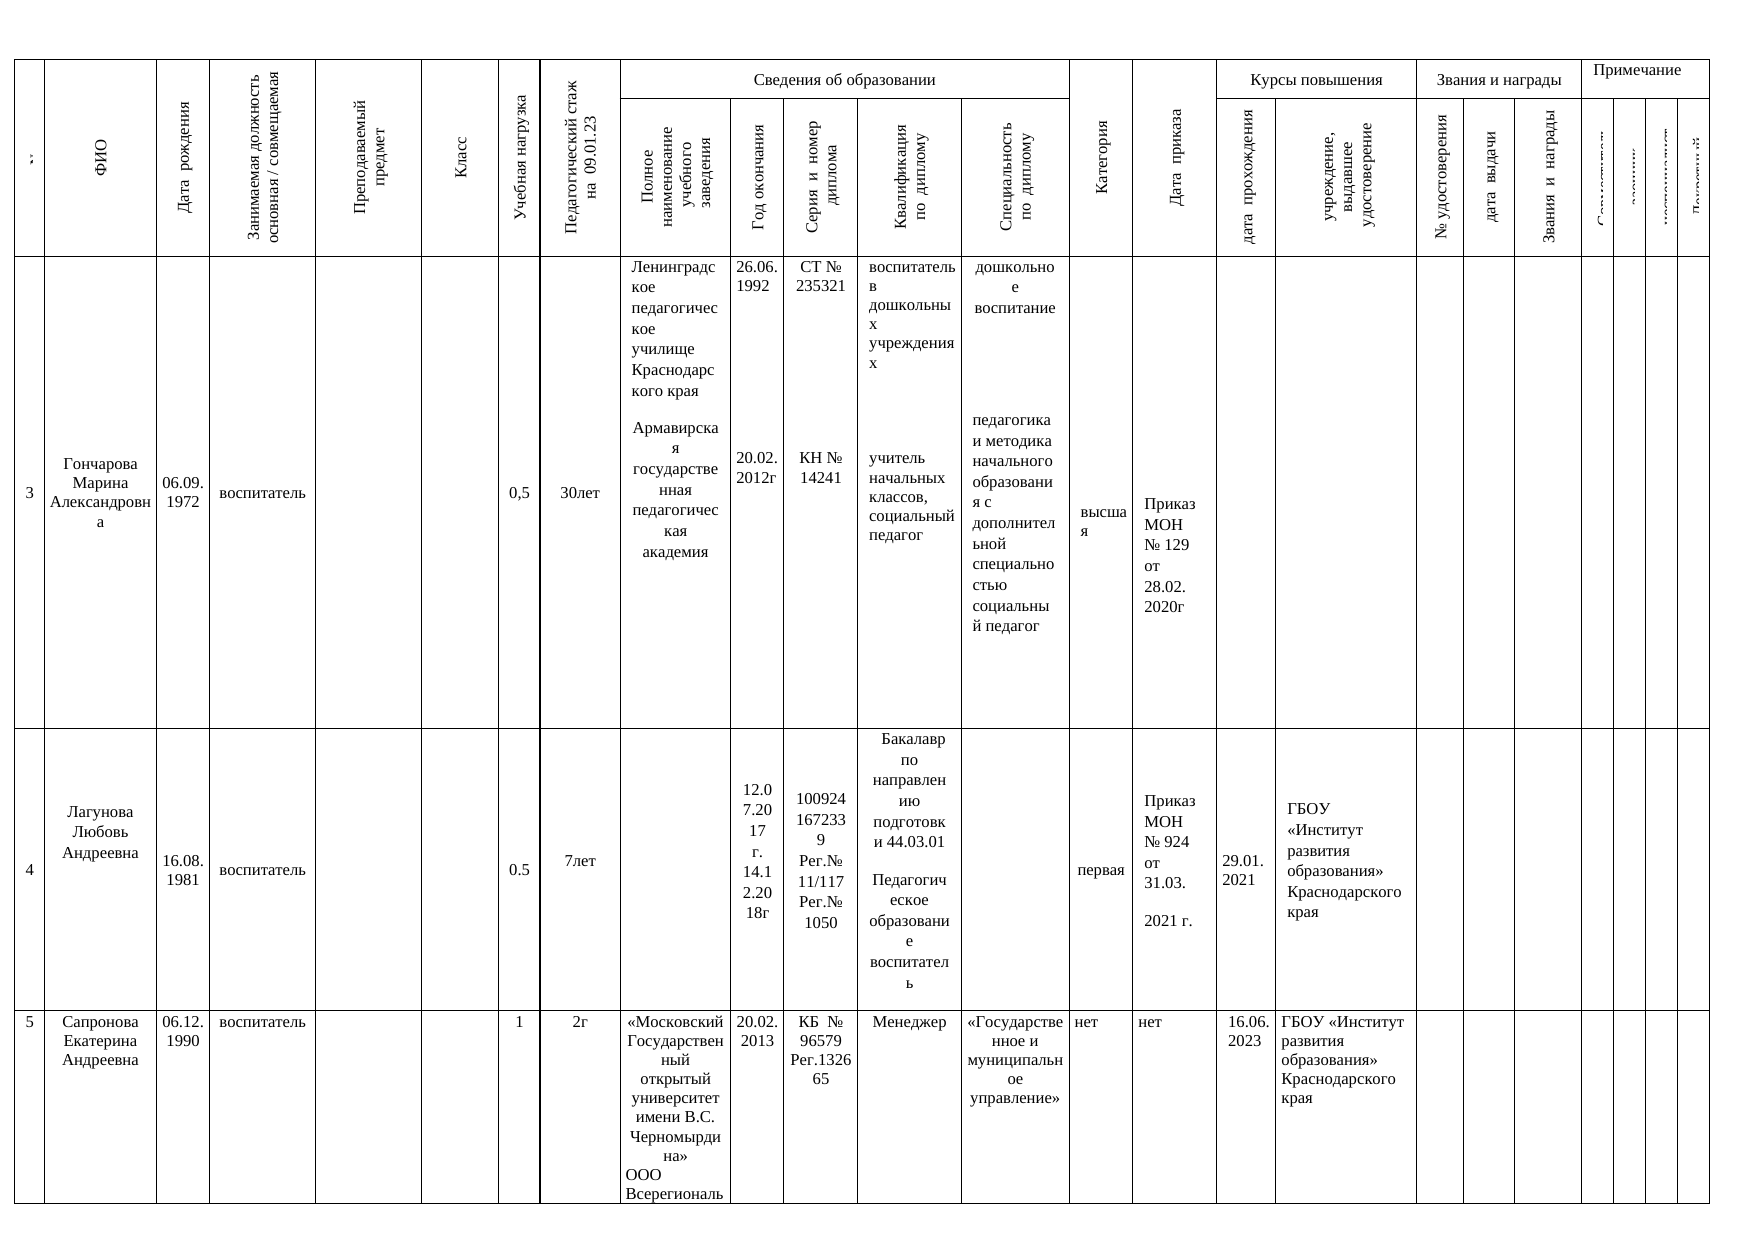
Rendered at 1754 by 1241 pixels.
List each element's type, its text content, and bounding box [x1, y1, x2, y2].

table_cell [1582, 729, 1613, 1010]
table_cell [316, 1011, 421, 1203]
table_cell [1614, 729, 1645, 1010]
table_cell 06.09.1972 [157, 257, 209, 728]
table_cell [1464, 257, 1514, 728]
table_header Преподаваемый предмет [316, 60, 421, 256]
table_cell [1678, 1011, 1709, 1203]
table_header Сведения об образовании [621, 60, 1069, 98]
table_header Дата рождения [157, 60, 209, 256]
table_cell [1614, 257, 1645, 728]
table_cell дата выдачи [1464, 99, 1514, 256]
table_cell нет [1133, 1011, 1216, 1203]
table_cell неспециалист [1646, 99, 1677, 256]
table_cell [1417, 729, 1463, 1010]
table_cell 12.07.2017 г. 14.12.2018г [731, 729, 783, 1010]
table_cell нет [1070, 1011, 1132, 1203]
table_cell 0.5 [499, 729, 539, 1010]
table_cell 16.06.2023 [1217, 1011, 1275, 1203]
table_cell 0,5 [499, 257, 539, 728]
table_cell [1646, 257, 1677, 728]
table_cell дошкольное воспитание педагогика и методика начального образования с дополнительной специальностью социальный педагог [962, 257, 1069, 728]
table_header Примечание [1582, 60, 1709, 98]
table_cell Совместитель [1582, 99, 1613, 256]
table_cell Ленинградское педагогическое училище Краснодарского края Армавирская государственная педагогическая академия [621, 257, 730, 728]
table_cell [621, 729, 730, 1010]
table_cell 29.01. 2021 [1217, 729, 1275, 1010]
table_cell [1515, 1011, 1581, 1203]
table_cell 20.02.2013 14.04.2023 17.04.2024 [731, 1011, 783, 1203]
table_cell высшая [1070, 257, 1132, 728]
table_cell Гончарова Марина Александровна [45, 257, 156, 728]
table_cell СТ № 235321 КН № 14241 [784, 257, 857, 728]
table_cell [316, 729, 421, 1010]
table_header Учебная нагрузка [499, 60, 539, 256]
table_cell первая [1070, 729, 1132, 1010]
table_header Занимаемая должность основная / совмещаемая [210, 60, 315, 256]
table_cell ГБОУ «Институт развития образования» Краснодарского края [1276, 729, 1416, 1010]
table_cell Серия и номер диплома [784, 99, 857, 256]
table_cell [1678, 257, 1709, 728]
table_cell [422, 1011, 498, 1203]
table_cell [1464, 729, 1514, 1010]
table_cell [1582, 257, 1613, 728]
table_cell [1515, 257, 1581, 728]
table_cell [1582, 1011, 1613, 1203]
table_cell учреждение, выдавшее удостоверение [1276, 99, 1416, 256]
table_cell [1646, 1011, 1677, 1203]
table_cell ГБОУ «Институт развития образования» Краснодарского края [1276, 1011, 1416, 1203]
table_cell № удостоверения [1417, 99, 1463, 256]
table_cell [1515, 729, 1581, 1010]
table_cell Приказ МОН № 924 от 31.03. 2021 г. [1133, 729, 1216, 1010]
table_cell 2г [541, 1011, 620, 1203]
table_cell «Государственное и муниципальное управление» Воспитатель дошкольной образовательной организации [962, 1011, 1069, 1203]
table_header Дата приказа [1133, 60, 1216, 256]
table_cell Год окончания [731, 99, 783, 256]
table_cell 4 [15, 729, 44, 1010]
table_cell [1614, 1011, 1645, 1203]
table_header Курсы повышения [1217, 60, 1416, 98]
table_cell Декретный [1678, 99, 1709, 256]
table_cell Бакалавр по направлению подготовки 44.03.01 Педагогическое образование воспитатель [858, 729, 961, 1010]
table_cell 30лет [541, 257, 620, 728]
table_cell 3 [15, 257, 44, 728]
table_cell Звания и награды [1515, 99, 1581, 256]
table_cell Приказ МОН № 129 от 28.02. 2020г [1133, 257, 1216, 728]
table_header ФИО [45, 60, 156, 256]
table_header Категория [1070, 60, 1132, 256]
table_cell воспитатель [210, 1011, 315, 1203]
table_cell воспитатель [210, 257, 315, 728]
table_cell 16.08.1981 [157, 729, 209, 1010]
table_cell 5 [15, 1011, 44, 1203]
table_cell 26.06.1992 20.02.2012г [731, 257, 783, 728]
table_cell [1678, 729, 1709, 1010]
table_cell [422, 729, 498, 1010]
table_cell [1276, 257, 1416, 728]
table_cell Лагунова Любовь Андреевна [45, 729, 156, 1010]
table_cell воспитатель [210, 729, 315, 1010]
table_cell [1217, 257, 1275, 728]
table_cell [1417, 257, 1463, 728]
table_cell 7лет [541, 729, 620, 1010]
table_cell воспитатель в дошкольных учреждениях учитель начальных классов, социальный педагог [858, 257, 961, 728]
table_header Класс [422, 60, 498, 256]
table_cell Сапронова Екатерина Андреевна [45, 1011, 156, 1203]
table_cell Специальность по диплому [962, 99, 1069, 256]
table_cell Менеджер Музыкальный руководитель дошкольной образовательной организации Воспитатель дошкольной образовательной организации [858, 1011, 961, 1203]
table_header Звания и награды [1417, 60, 1581, 98]
table_cell [1646, 729, 1677, 1010]
table_header № [15, 60, 44, 256]
table_cell [422, 257, 498, 728]
table_cell [962, 729, 1069, 1010]
table_cell 1 [499, 1011, 539, 1203]
table_cell [1464, 1011, 1514, 1203]
table_cell [316, 257, 421, 728]
table_cell Квалификация по диплому [858, 99, 961, 256]
table_cell заочник [1614, 99, 1645, 256]
table_cell КБ № 96579 Рег.132665 483100358894 483100359365 [784, 1011, 857, 1203]
table_cell дата прохождения [1217, 99, 1275, 256]
table_cell Полное наименование учебного заведения [621, 99, 730, 256]
table_cell 100924 1672339 Рег.№ 11/117 Рег.№ 1050 [784, 729, 857, 1010]
table_header Педагогический стаж на 09.01.23 [541, 60, 620, 256]
table_cell 06.12.1990 [157, 1011, 209, 1203]
table_cell [1417, 1011, 1463, 1203]
